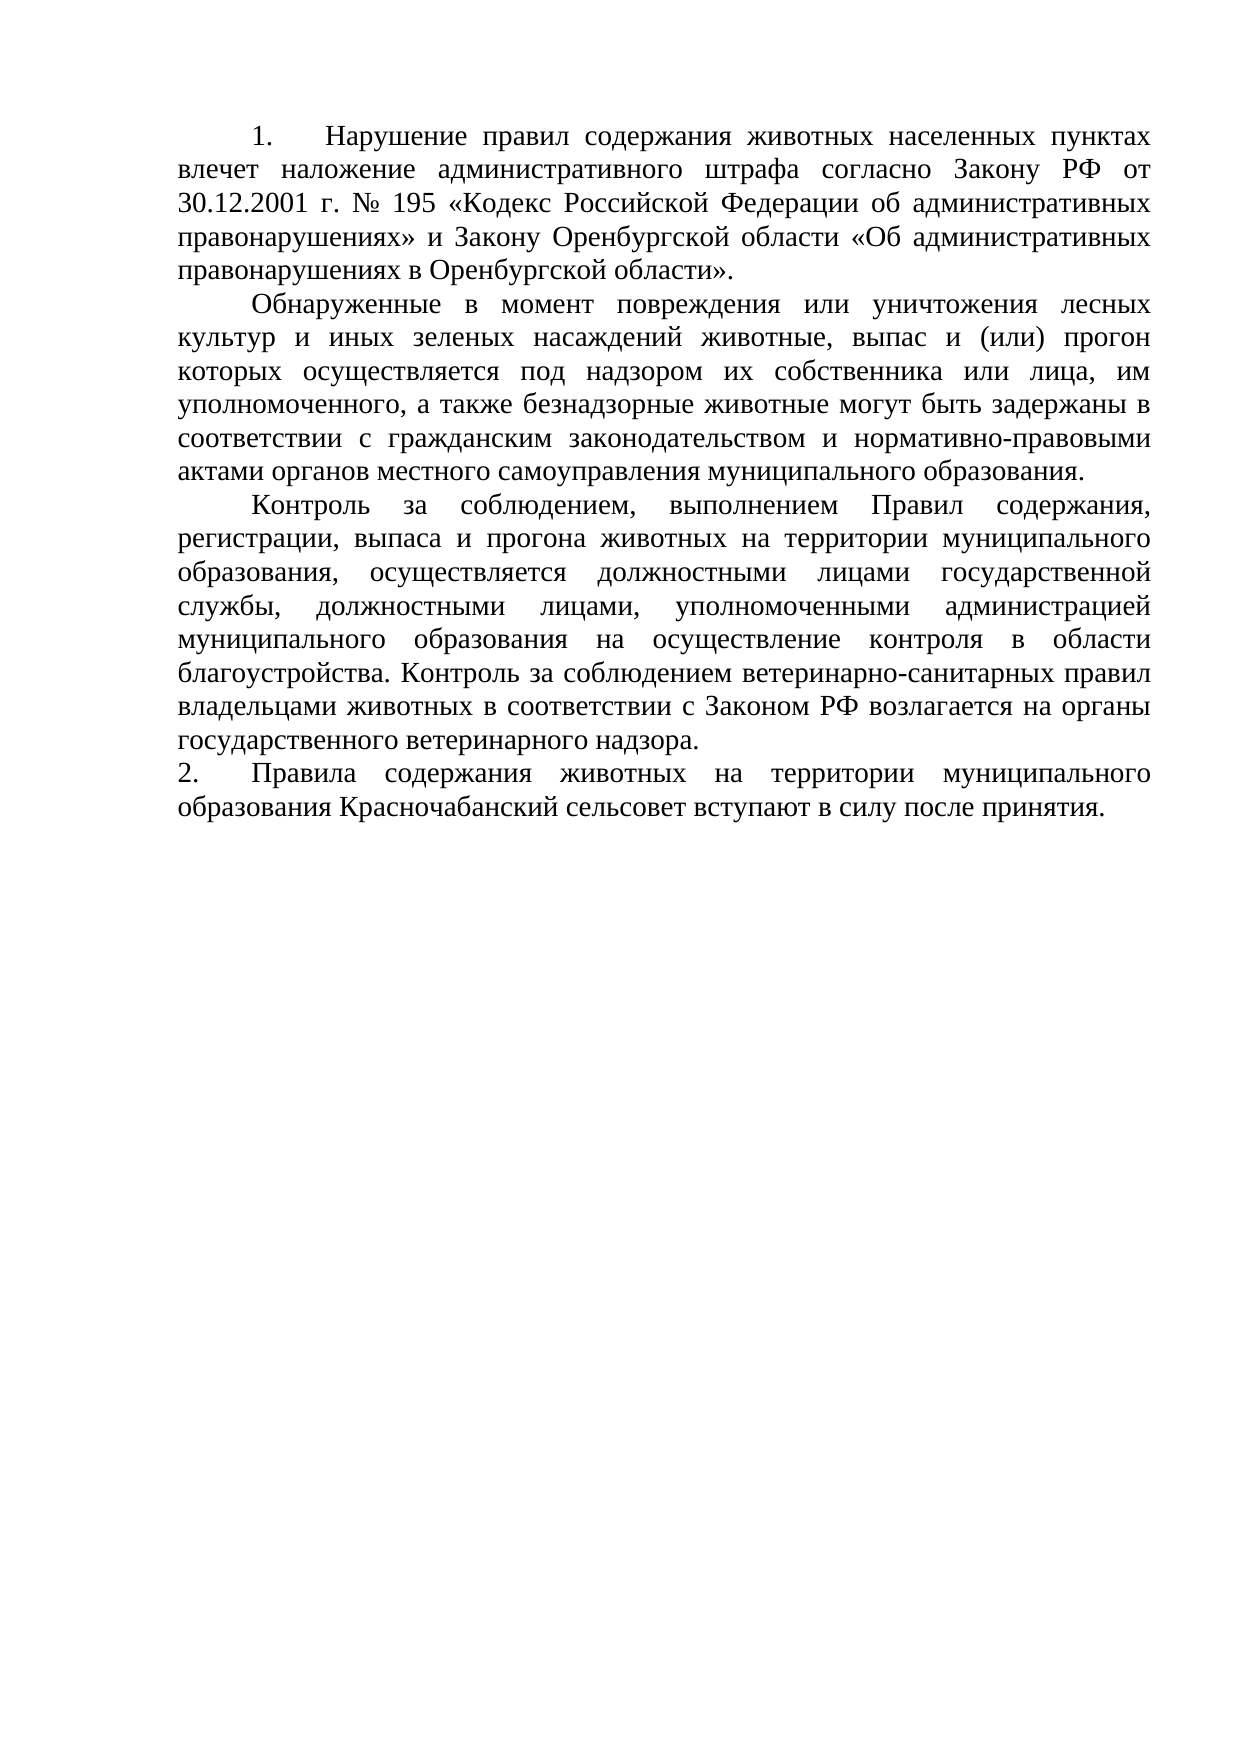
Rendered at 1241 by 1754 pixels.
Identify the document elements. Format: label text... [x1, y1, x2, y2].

text 1. Нарушение правил содержания животных населенных пунктах влечет наложение административного штрафа согласно Закону РФ от 30.12.2001 г. № 195 «Кодекс Российской Федерации об административных правонарушениях» и Закону Оренбургской области «Об административных правонарушениях в Оренбургской области». [177, 118, 1152, 286]
text Обнаруженные в момент повреждения или уничтожения лесных культур и иных зеленых насаждений животные, выпас и (или) прогон которых осуществляется под надзором их собственника или лица, им уполномоченного, а также безнадзорные животные могут быть задержаны в соответствии с гражданским законодательством и нормативно-правовыми актами органов местного самоуправления муниципального образования. [177, 286, 1152, 487]
text Контроль за соблюдением, выполнением Правил содержания, регистрации, выпаса и прогона животных на территории муниципального образования, осуществляется должностными лицами государственной службы, должностными лицами, уполномоченными администрацией муниципального образования на осуществление контроля в области благоустройства. Контроль за соблюдением ветеринарно-санитарных правил владельцами животных в соответствии с Законом РФ возлагается на органы государственного ветеринарного надзора. [177, 487, 1152, 755]
text 2. Правила содержания животных на территории муниципального образования Красночабанский сельсовет вступают в силу после принятия. [177, 755, 1152, 822]
